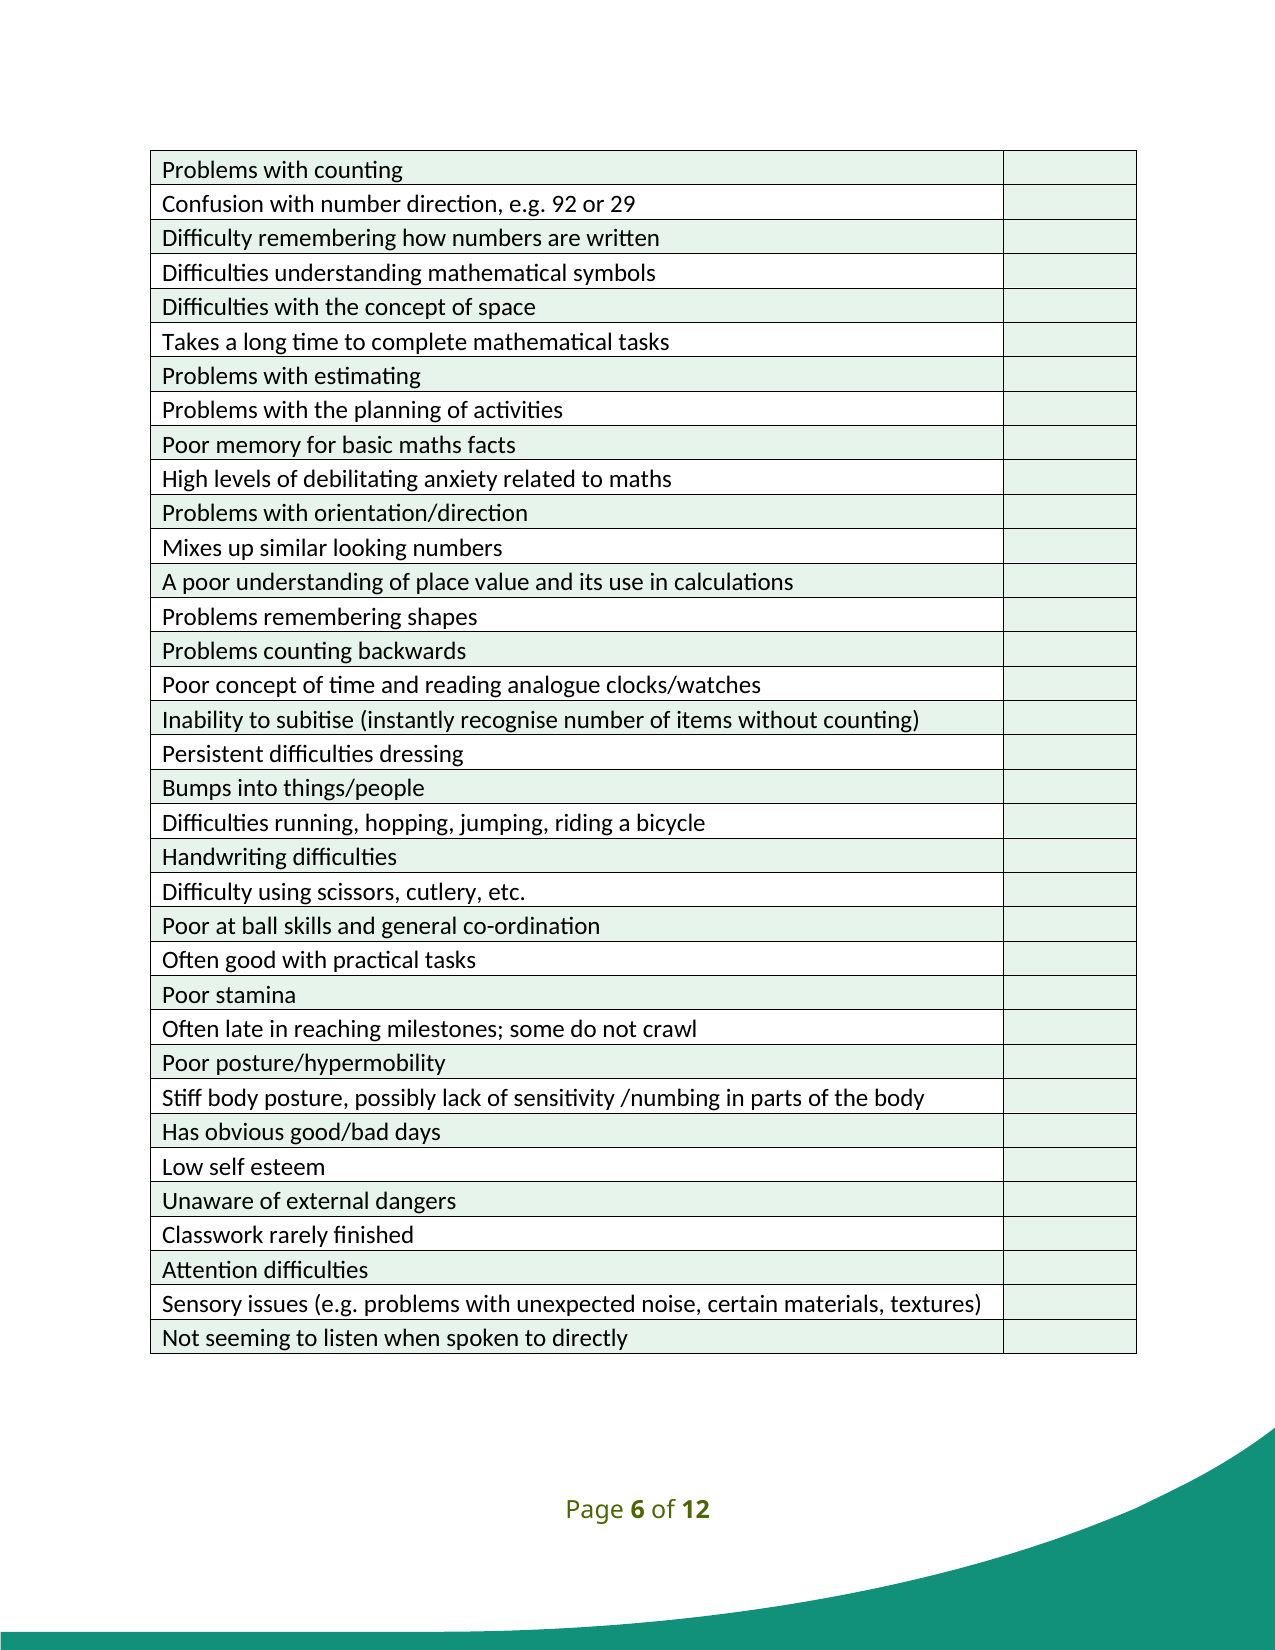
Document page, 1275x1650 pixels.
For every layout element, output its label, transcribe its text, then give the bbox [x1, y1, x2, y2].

table_cell Not seeming to listen when spoken to directly [151, 1320, 1003, 1353]
table_cell Problems with orientation/direction [151, 495, 1003, 528]
table_cell [1004, 667, 1136, 700]
table_cell [1004, 598, 1136, 631]
table_cell Classwork rarely finished [151, 1217, 1003, 1250]
table_cell Attention difficulties [151, 1251, 1003, 1284]
table_cell [1004, 426, 1136, 459]
table_cell Bumps into things/people [151, 770, 1003, 803]
table_cell [1004, 1148, 1136, 1181]
table_cell [1004, 976, 1136, 1009]
table_cell Problems remembering shapes [151, 598, 1003, 631]
table_cell Difficulties with the concept of space [151, 289, 1003, 322]
table_cell [1004, 1251, 1136, 1284]
table_cell [1004, 907, 1136, 941]
table_cell [1004, 254, 1136, 287]
table_cell [1004, 357, 1136, 391]
table_cell Confusion with number direction, e.g. 92 or 29 [151, 185, 1003, 219]
table_cell Mixes up similar looking numbers [151, 529, 1003, 562]
table_cell Problems with the planning of activities [151, 392, 1003, 425]
table_cell [1004, 632, 1136, 666]
table_cell [1004, 1182, 1136, 1216]
table_cell Difficulties understanding mathematical symbols [151, 254, 1003, 287]
table_cell [1004, 1114, 1136, 1147]
table_cell Difficulty using scissors, cutlery, etc. [151, 873, 1003, 906]
table_cell [1004, 1320, 1136, 1353]
table_cell [1004, 392, 1136, 425]
table_cell [1004, 289, 1136, 322]
table_cell [1004, 942, 1136, 975]
table_cell Handwriting difficulties [151, 839, 1003, 872]
table_cell [1004, 460, 1136, 494]
table_cell [1004, 151, 1136, 184]
table_cell Inability to subitise (instantly recognise number of items without counting) [151, 701, 1003, 734]
table_cell Low self esteem [151, 1148, 1003, 1181]
table_cell Poor concept of time and reading analogue clocks/watches [151, 667, 1003, 700]
table_cell [1004, 1079, 1136, 1112]
table_cell [1004, 1045, 1136, 1078]
table_cell [1004, 804, 1136, 837]
table_cell [1004, 1285, 1136, 1319]
table_cell [1004, 185, 1136, 219]
table_cell Often late in reaching milestones; some do not crawl [151, 1010, 1003, 1044]
table_cell Poor stamina [151, 976, 1003, 1009]
table_cell [1004, 529, 1136, 562]
table_cell Stiff body posture, possibly lack of sensitivity /numbing in parts of the body [151, 1079, 1003, 1112]
table_cell Poor at ball skills and general co-ordination [151, 907, 1003, 941]
table_cell Poor memory for basic maths facts [151, 426, 1003, 459]
table_cell [1004, 323, 1136, 356]
table_cell Problems with counting [151, 151, 1003, 184]
table_cell [1004, 839, 1136, 872]
table_cell [1004, 770, 1136, 803]
table_cell [1004, 873, 1136, 906]
table_cell Often good with practical tasks [151, 942, 1003, 975]
table_cell [1004, 564, 1136, 597]
table_cell Has obvious good/bad days [151, 1114, 1003, 1147]
table_cell Problems with estimating [151, 357, 1003, 391]
table_cell Difficulties running, hopping, jumping, riding a bicycle [151, 804, 1003, 837]
table_cell Poor posture/hypermobility [151, 1045, 1003, 1078]
table_cell Takes a long time to complete mathematical tasks [151, 323, 1003, 356]
table_cell High levels of debilitating anxiety related to maths [151, 460, 1003, 494]
table_cell [1004, 1217, 1136, 1250]
table_cell [1004, 220, 1136, 253]
table_cell [1004, 495, 1136, 528]
table_cell Persistent difficulties dressing [151, 735, 1003, 769]
table_cell Unaware of external dangers [151, 1182, 1003, 1216]
table_cell [1004, 735, 1136, 769]
table_cell A poor understanding of place value and its use in calculations [151, 564, 1003, 597]
table_cell Problems counting backwards [151, 632, 1003, 666]
table_cell Sensory issues (e.g. problems with unexpected noise, certain materials, textures) [151, 1285, 1003, 1319]
table_cell Difficulty remembering how numbers are written [151, 220, 1003, 253]
table_cell [1004, 1010, 1136, 1044]
table_cell [1004, 701, 1136, 734]
